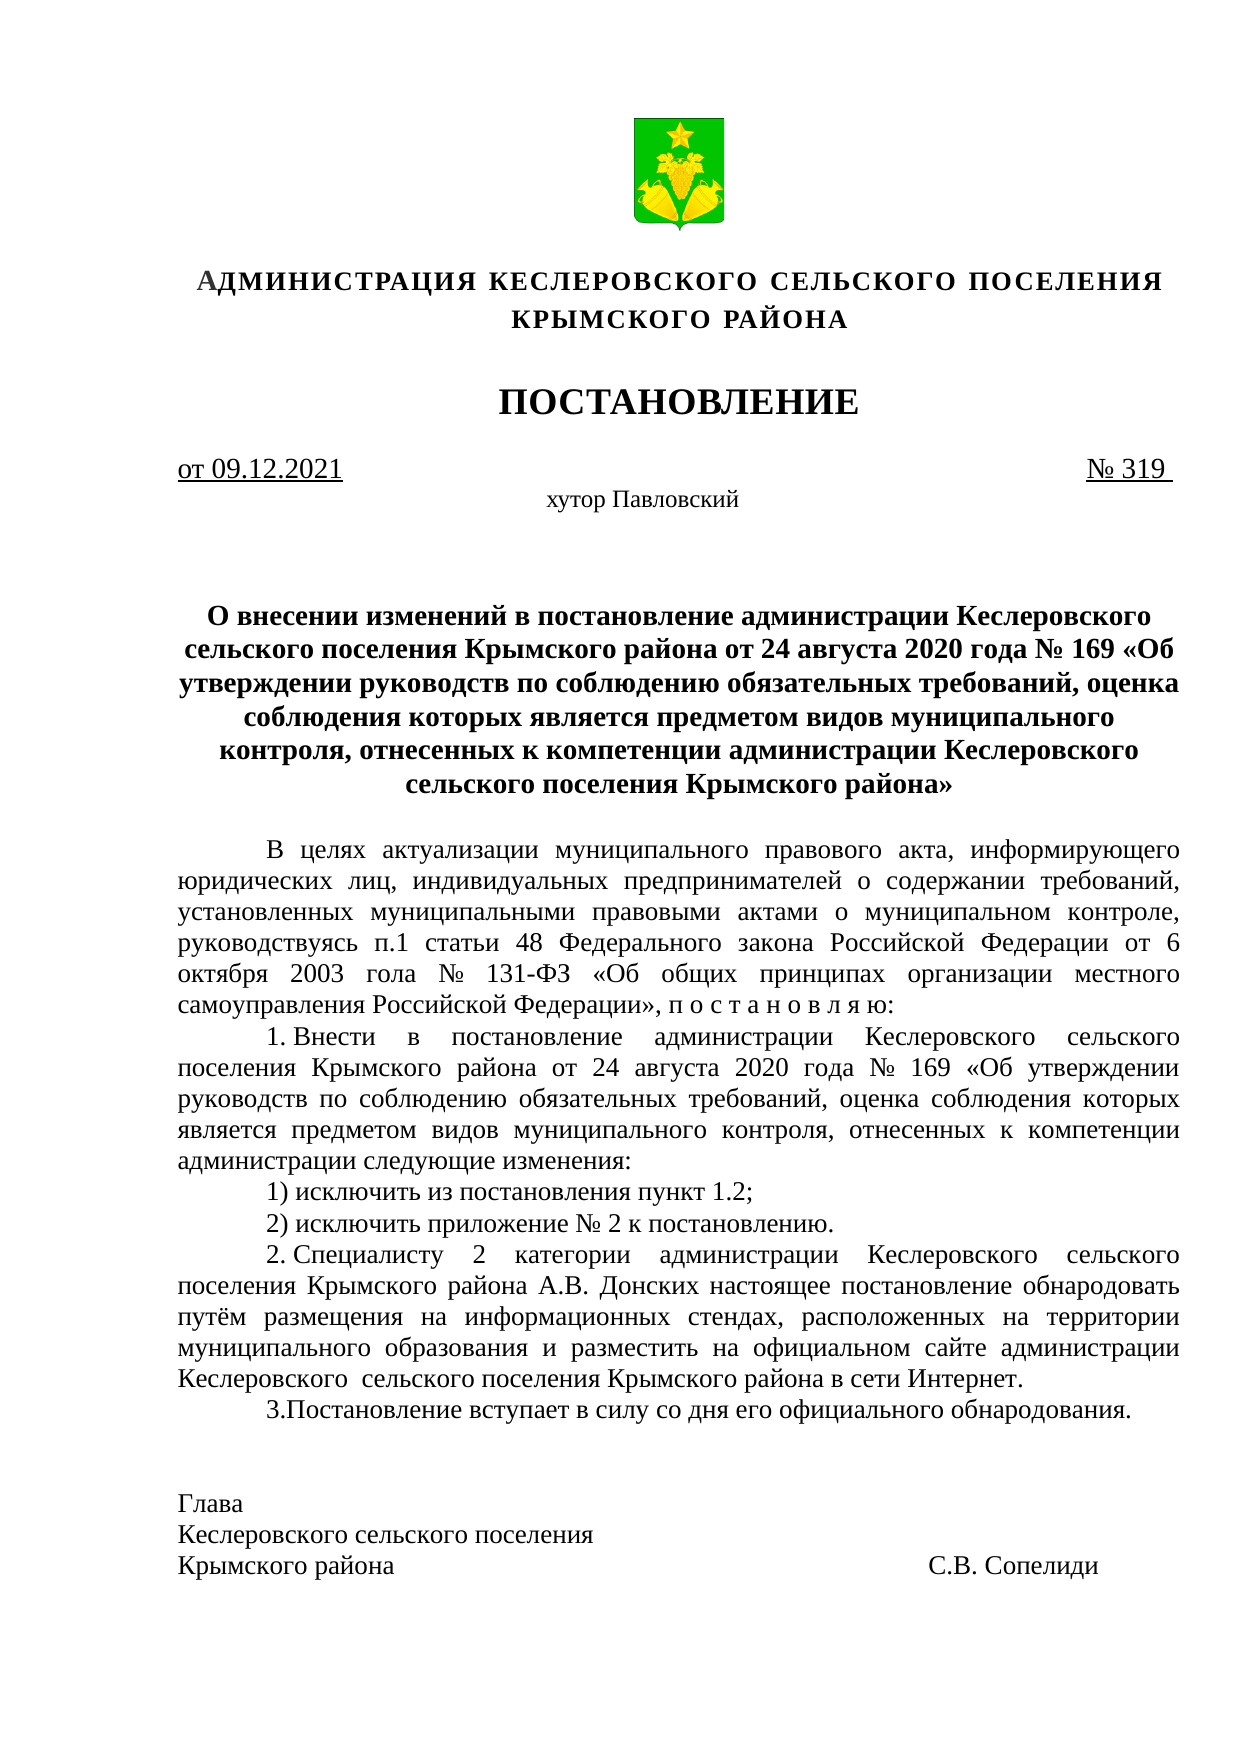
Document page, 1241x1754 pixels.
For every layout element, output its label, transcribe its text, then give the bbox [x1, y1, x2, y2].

text 3.Постановление вступает в силу со дня его официального обнародования. [177, 1393, 1181, 1425]
text Крымского района С.В. Сопелиди [177, 1549, 1181, 1580]
text 2. Специалисту 2 категории администрации Кеслеровского сельского поселения Крымского района А.В. Донских настоящее постановление обнародовать путём размещения на информационных стендах, расположенных на территории муниципального образования и разместить на официальном сайте администрации Кеслеровского сельского поселения Крымского района в сети Интернет. [177, 1238, 1181, 1393]
text хутор Павловский [177, 484, 1181, 513]
text О внесении изменений в постановление администрации Кеслеровского сельского поселения Крымского района от 24 августа 2020 года № 169 «Об утверждении руководств по соблюдению обязательных требований, оценка соблюдения которых является предметом видов муниципального контроля, отнесенных к компетенции администрации Кеслеровского сельского поселения Крымского района» [177, 598, 1181, 799]
text Глава [177, 1487, 1181, 1518]
text 1) исключить из постановления пункт 1.2; [177, 1176, 1181, 1207]
text Кеслеровского сельского поселения [177, 1518, 1181, 1549]
text от 09.12.2021 № 319 [177, 451, 1181, 484]
text Администрация кеслеровского сельского поселения крымского района [177, 259, 1181, 336]
picture [634, 118, 725, 231]
text 2) исключить приложение № 2 к постановлению. [177, 1207, 1181, 1238]
text ПОСТАНОВЛЕНИЕ [177, 379, 1181, 422]
text 1. Внести в постановление администрации Кеслеровского сельского поселения Крымского района от 24 августа 2020 года № 169 «Об утверждении руководств по соблюдению обязательных требований, оценка соблюдения которых является предметом видов муниципального контроля, отнесенных к компетенции администрации следующие изменения: [177, 1020, 1181, 1176]
text В целях актуализации муниципального правового акта, информирующего юридических лиц, индивидуальных предпринимателей о содержании требований, установленных муниципальными правовыми актами о муниципальном контроле, руководствуясь п.1 статьи 48 Федерального закона Российской Федерации от 6 октября 2003 гола № 131-ФЗ «Об общих принципах организации местного самоуправления Российской Федерации», п о с т а н о в л я ю: [177, 833, 1181, 1020]
